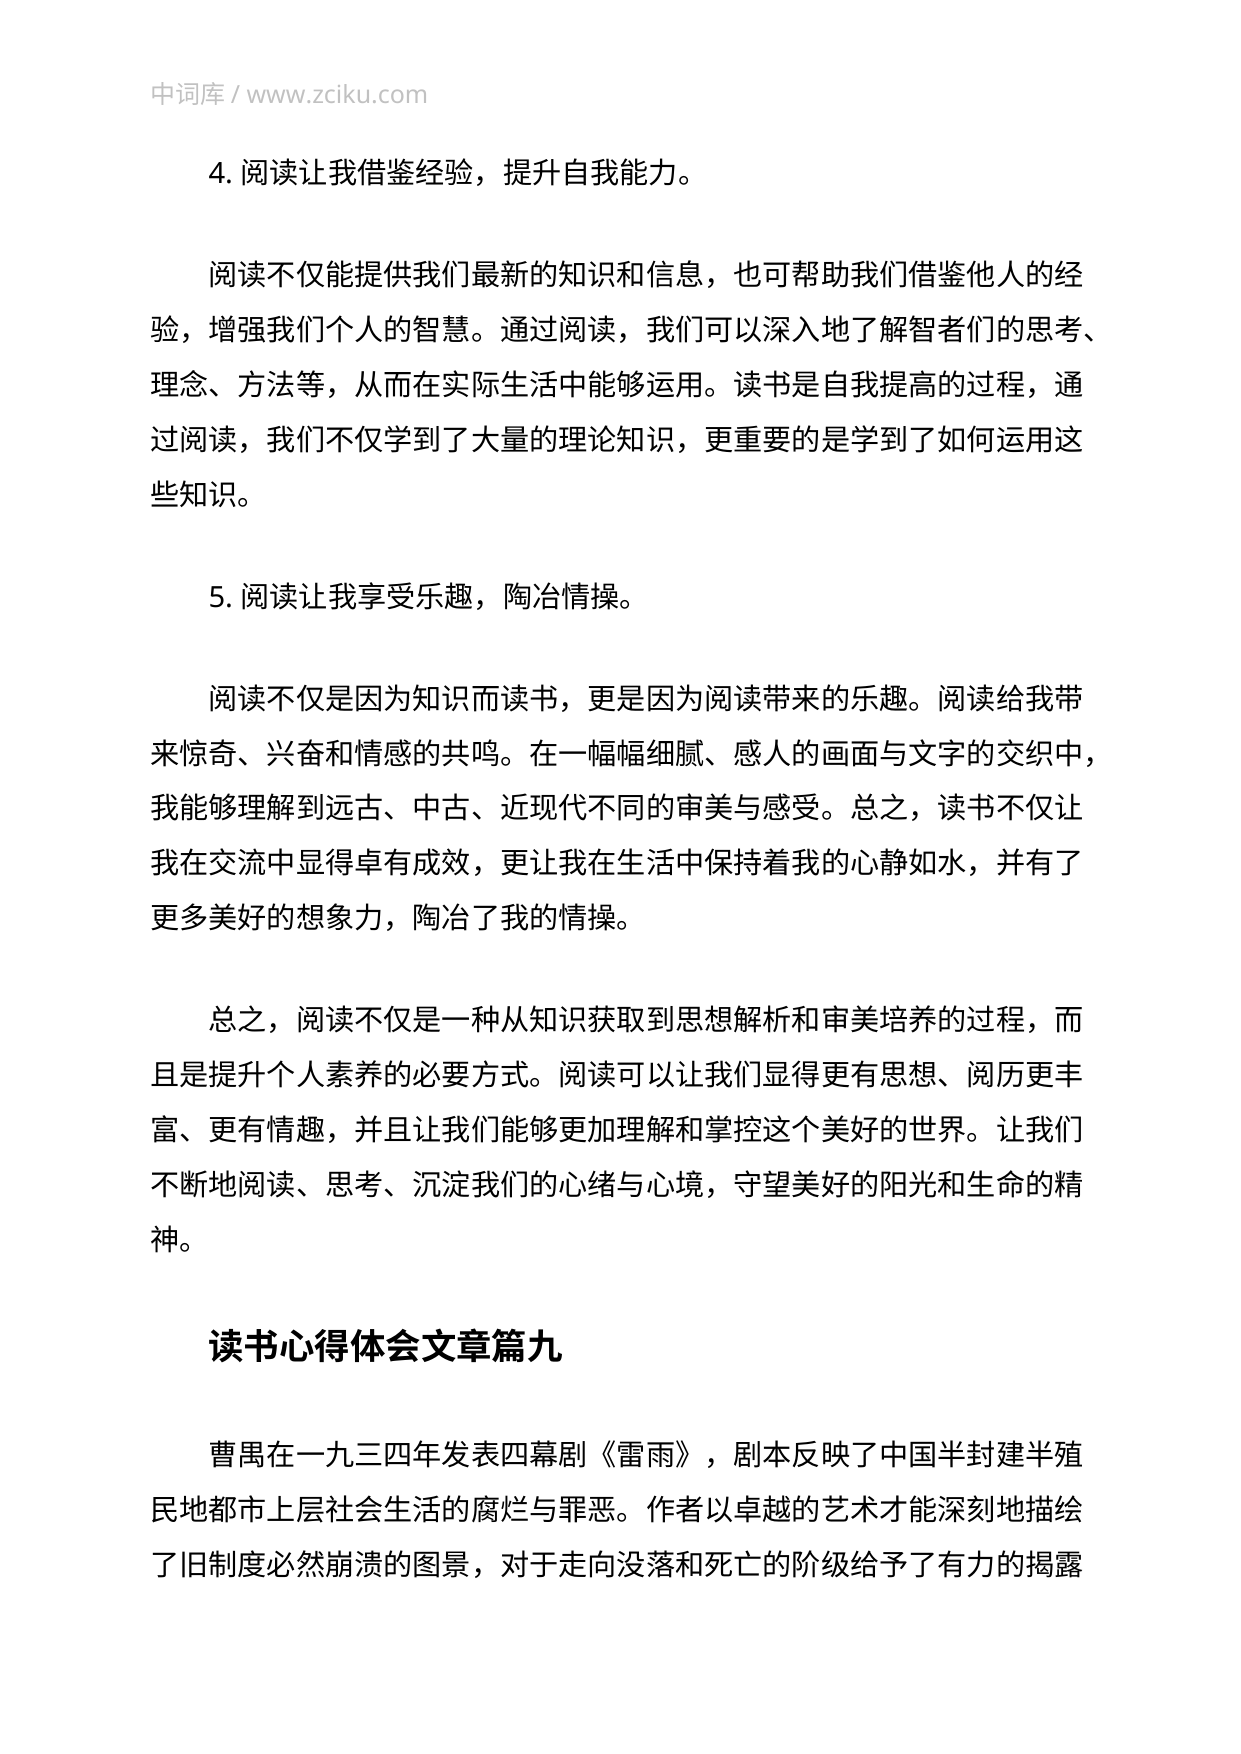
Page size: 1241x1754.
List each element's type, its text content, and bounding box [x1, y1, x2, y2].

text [150, 1431, 1090, 1583]
text 阅读不仅是因为知识而读书，更是因为阅读带来的乐趣。阅读给我带来惊奇、兴奋和情感的共鸣。在一幅幅细腻、感人的画面与文字的交织中，我能够理解到远古、中古、近现代不同的审美与感受。总之，读书不仅让我在交流中显得卓有成效，更让我在生活中保持着我的心静如水，并有了更多美好的想象力，陶冶了我的情操。 [150, 675, 1090, 937]
text 4. 阅读让我借鉴经验，提升自我能力。 [150, 150, 1090, 192]
text 总之，阅读不仅是一种从知识获取到思想解析和审美培养的过程，而且是提升个人素养的必要方式。阅读可以让我们显得更有思想、阅历更丰富、更有情趣，并且让我们能够更加理解和掌控这个美好的世界。让我们不断地阅读、思考、沉淀我们的心绪与心境，守望美好的阳光和生命的精神。 [150, 997, 1090, 1258]
text 阅读不仅能提供我们最新的知识和信息，也可帮助我们借鉴他人的经验，增强我们个人的智慧。通过阅读，我们可以深入地了解智者们的思考、理念、方法等，从而在实际生活中能够运用。读书是自我提高的过程，通过阅读，我们不仅学到了大量的理论知识，更重要的是学到了如何运用这些知识。 [150, 252, 1090, 514]
text 5. 阅读让我享受乐趣，陶冶情操。 [150, 573, 1090, 616]
text 读书心得体会文章篇九 [150, 1318, 1090, 1369]
